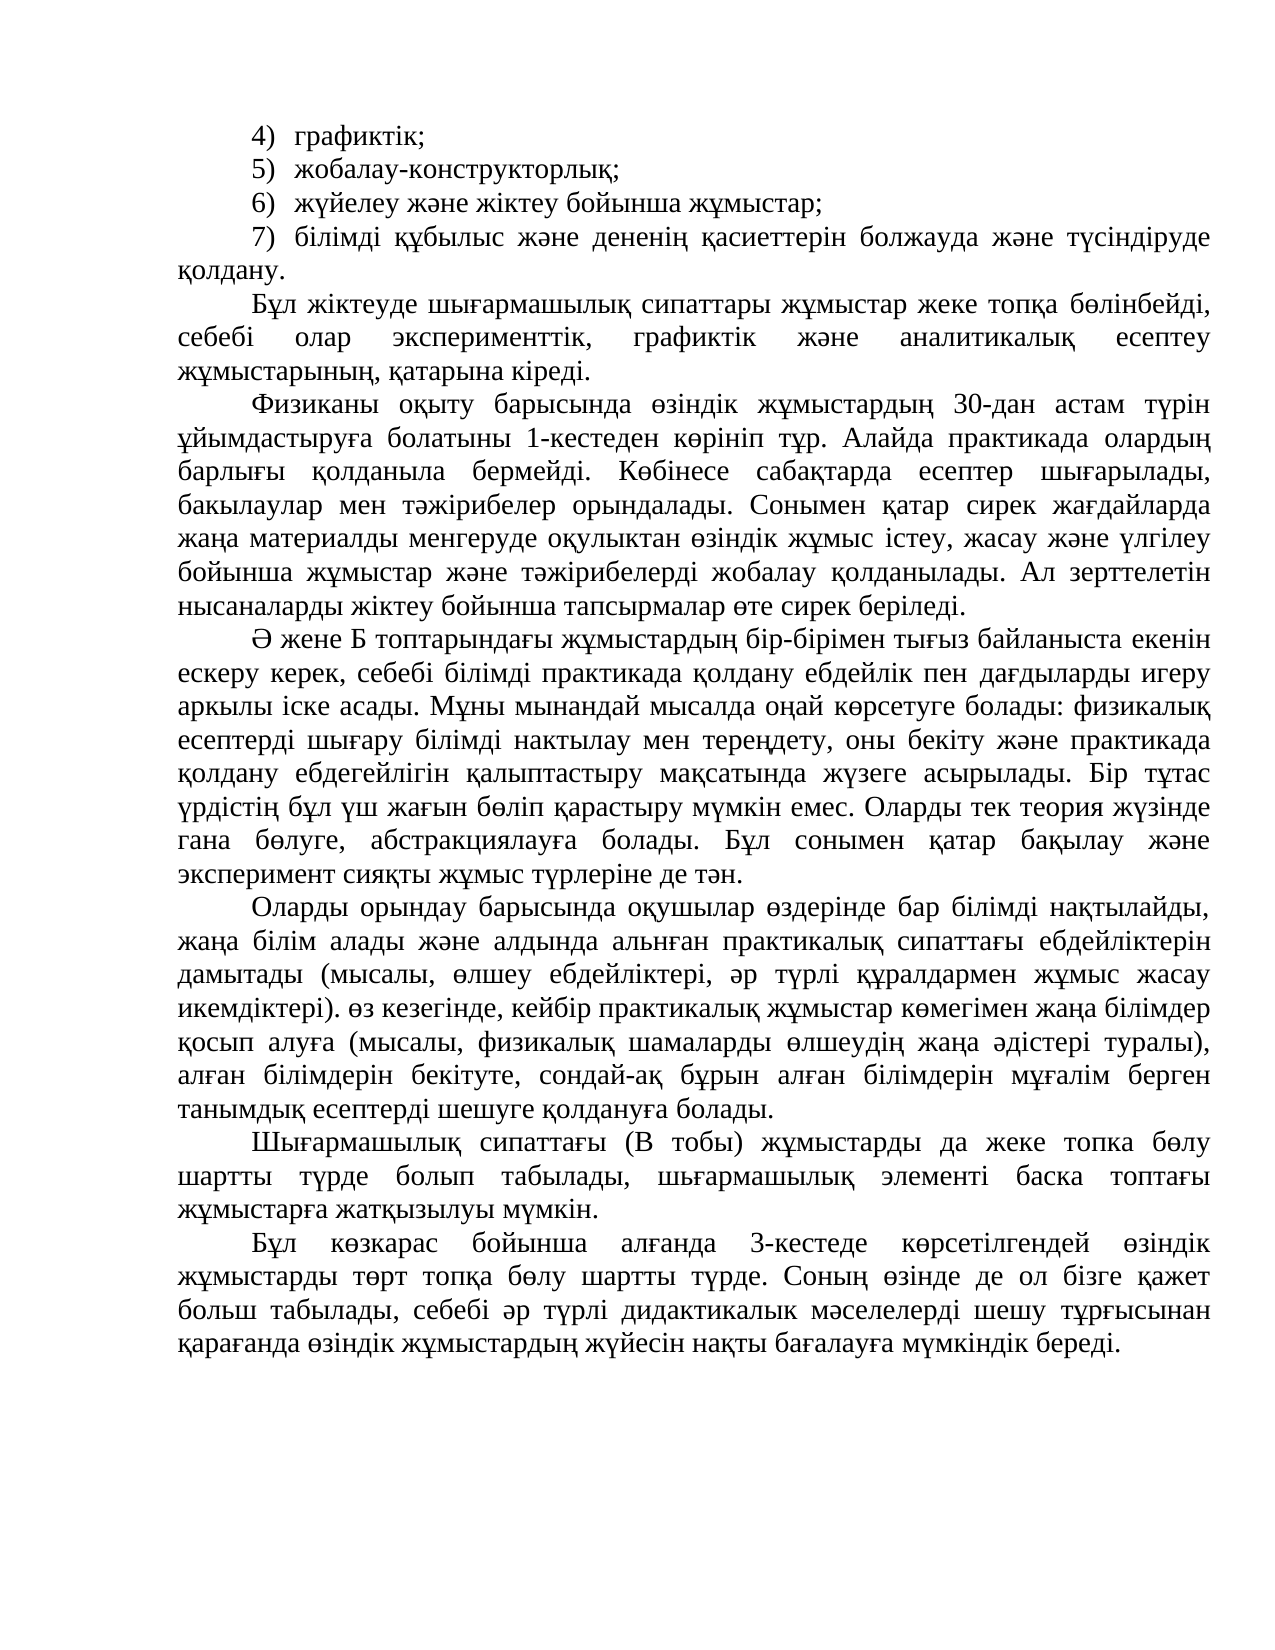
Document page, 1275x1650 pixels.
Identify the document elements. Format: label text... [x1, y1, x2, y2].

list жүйелеу жəне жіктеу бойынша жұмыстар; [177, 185, 1211, 219]
text Бұл көзкарас бойынша алғанда 3-кестеде көрсетілгендей өзіндік жұмыстарды төрт топқа бөлу шартты түрде. Соның өзінде де ол бізге қажет больш табылады, себебі əр түрлі дидактикалык мəселелерді шешу тұрғысынан қарағанда өзіндік жұмыстардың жүйесін нақты бағалауға мүмкіндік береді. [177, 1225, 1211, 1359]
list білімді құбылыс жəне дененің қасиеттерін болжауда жəне түсіндіруде қолдану. [177, 219, 1211, 286]
text Бұл жіктеуде шығармашылық сипаттары жұмыстар жеке топқа бөлінбейді, себебі олар эксперименттік, графиктік жəне аналитикалық есептеу жұмыстарының, қатарына кіреді. [177, 286, 1211, 386]
text Оларды орындау барысында оқушылар өздерінде бар білімді нақтылайды, жаңа білім алады жəне алдында альнған практикалық сипаттағы ебдейліктерін дамытады (мысалы, өлшеу ебдейліктері, əр түрлі құралдармен жұмыс жасау икемдіктері). өз кезегінде, кейбір практикалық жұмыстар көмегімен жаңа білімдер қосып алуға (мысалы, физикалық шамаларды өлшеудің жаңа əдістері туралы), алған білімдерін бекітуте, сондай-ақ бұрын алған білімдерін мұғалім берген танымдық есептерді шешуге қолдануға болады. [177, 889, 1211, 1124]
text Ə жене Б топтарындағы жұмыстардың бір-бірімен тығыз байланыста екенін ескеру керек, себебі білімді практикада қолдану ебдейлік пен дағдыларды игеру аркылы іске асады. Мұны мынандай мысалда оңай көрсетуге болады: физикалық есептерді шығару білімді нактылау мен тереңдету, оны бекіту жəне практикада қолдану ебдегейлігін қалыптастыру мақсатында жүзеге асырылады. Бір тұтас үрдістің бұл үш жағын бөліп қарастыру мүмкін емес. Оларды тек теория жүзінде гана бөлуге, абстракциялауға болады. Бұл сонымен қатар бақылау жəне эксперимент сияқты жұмыс түрлеріне де тəн. [177, 621, 1211, 889]
text Физиканы оқыту барысында өзіндік жұмыстардың 30-дан астам түрін ұйымдастыруға болатыны 1-кестеден көрініп тұр. Алайда практикада олардың барлығы қолданыла бермейді. Көбінесе сабақтарда есептер шығарылады, бакылаулар мен тəжірибелер орындалады. Сонымен қатар сирек жағдайларда жаңа материалды менгеруде оқулыктан өзіндік жұмыс істеу, жасау жəне үлгілеу бойынша жұмыстар жəне тəжірибелерді жобалау қолданылады. Ал зерттелетін нысаналарды жіктеу бойынша тапсырмалар өте сирек беріледі. [177, 386, 1211, 621]
text Шығармашылық сипаттағы (В тобы) жұмыстарды да жеке топка бөлу шартты түрде болып табылады, шьғармашылық элементі баска топтағы жұмыстарға жатқызылуы мүмкін. [177, 1124, 1211, 1225]
list жобалау-конструкторлық; [177, 152, 1211, 185]
list графиктік; [177, 118, 1211, 152]
